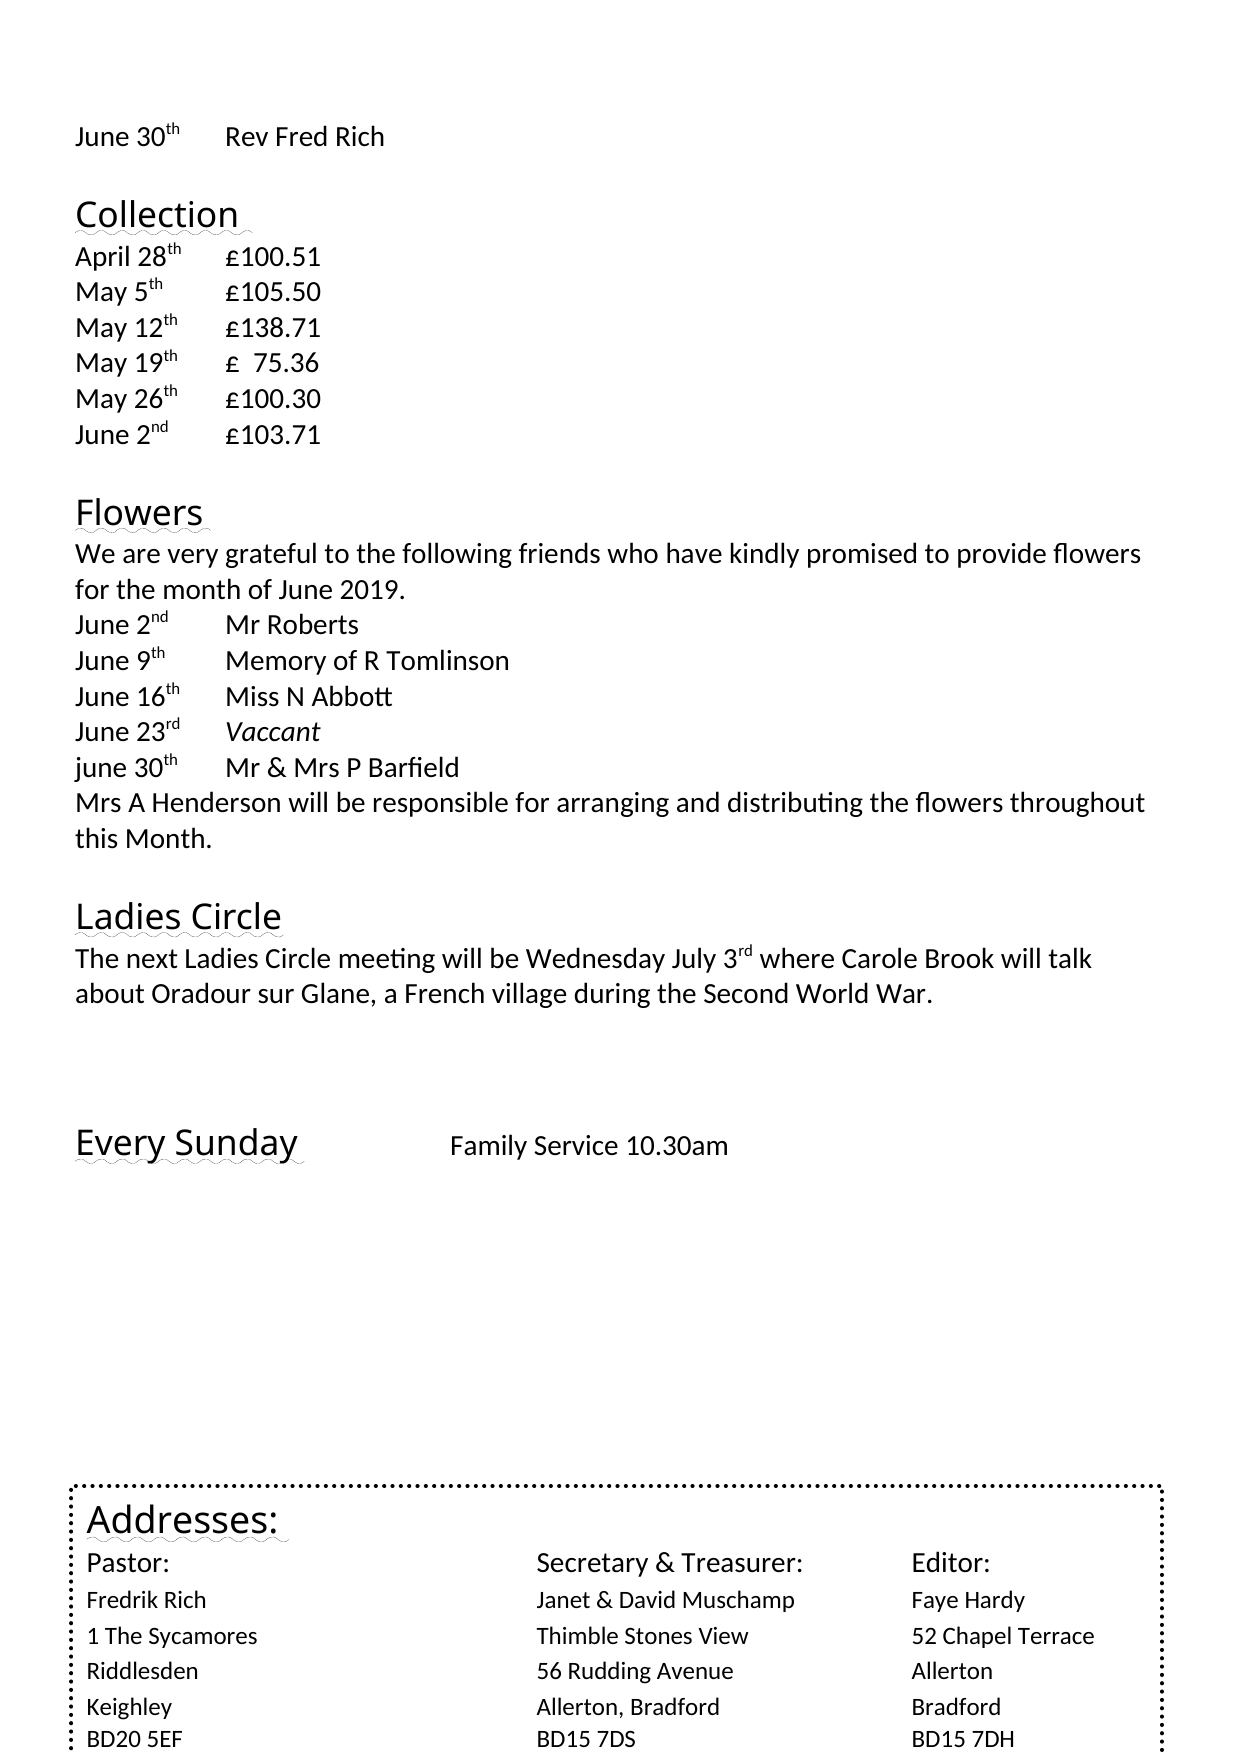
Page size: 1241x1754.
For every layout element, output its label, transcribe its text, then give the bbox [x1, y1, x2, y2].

text Mrs A Henderson will be responsible for arranging and distributing the flowers throughout this Month. [75, 784, 1165, 856]
text june 30th Mr & Mrs P Barfield [75, 749, 1165, 784]
text June 23rd Vaccant [75, 713, 1165, 749]
text June 9th Memory of R Tomlinson [75, 642, 1165, 678]
text We are very grateful to the following friends who have kindly promised to provide flowers for the month of June 2019. [75, 535, 1165, 606]
text Collection [75, 189, 1165, 238]
text Flowers [75, 487, 1165, 535]
text June 16th Miss N Abbott [75, 678, 1165, 713]
text May 19th £ 75.36 [75, 344, 1165, 380]
text June 2nd £103.71 [75, 416, 1165, 451]
text June 2nd Mr Roberts [75, 606, 1165, 642]
text May 26th £100.30 [75, 380, 1165, 416]
text The next Ladies Circle meeting will be Wednesday July 3rd where Carole Brook will talk about Oradour sur Glane, a French village during the Second World War. [75, 940, 1165, 1011]
text Every Sunday Family Service 10.30am [75, 1118, 1165, 1166]
text May 5th £105.50 [75, 273, 1165, 309]
text April 28th £100.51 [75, 238, 1165, 273]
text May 12th £138.71 [75, 309, 1165, 344]
text Ladies Circle [75, 891, 1165, 940]
text June 30th Rev Fred Rich [75, 118, 1165, 154]
